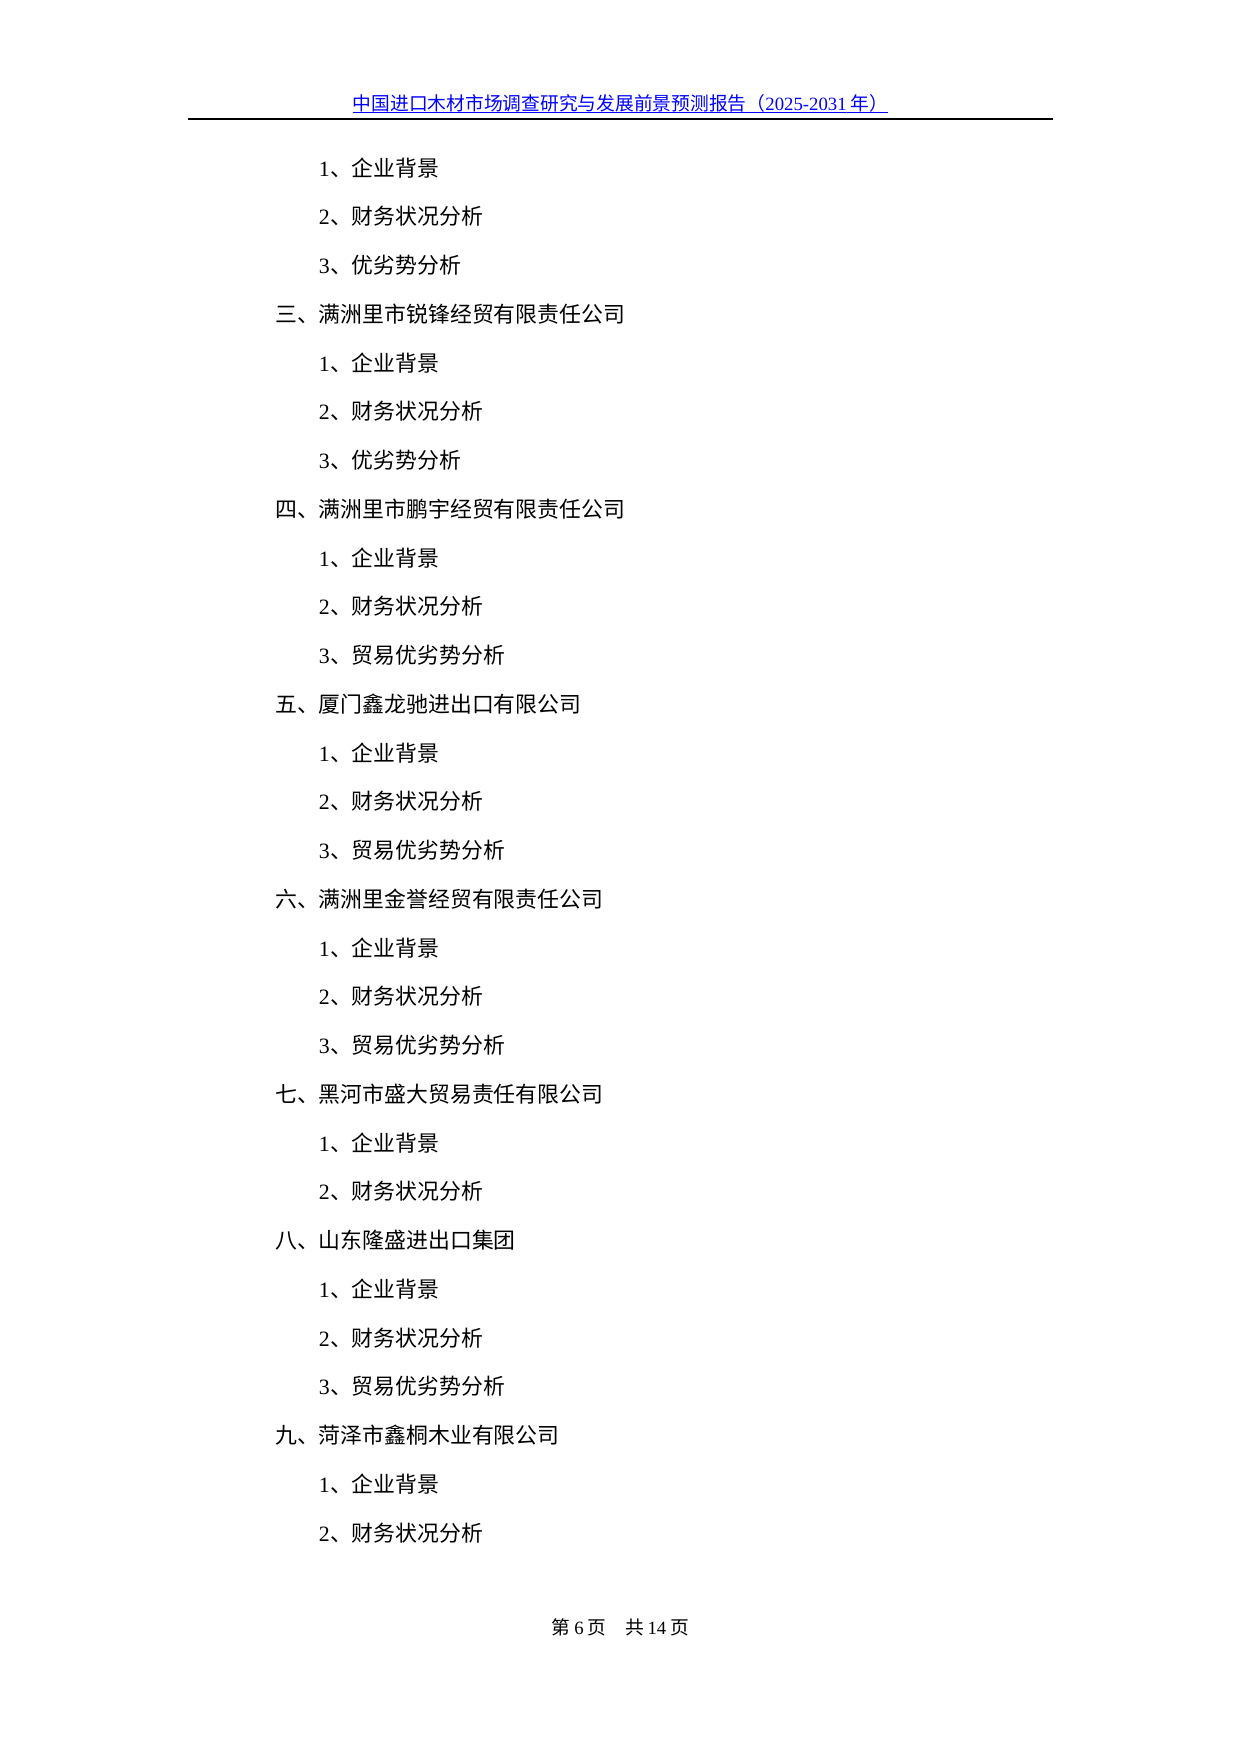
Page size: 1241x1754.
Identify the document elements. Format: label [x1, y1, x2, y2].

text [187, 150, 1053, 1548]
